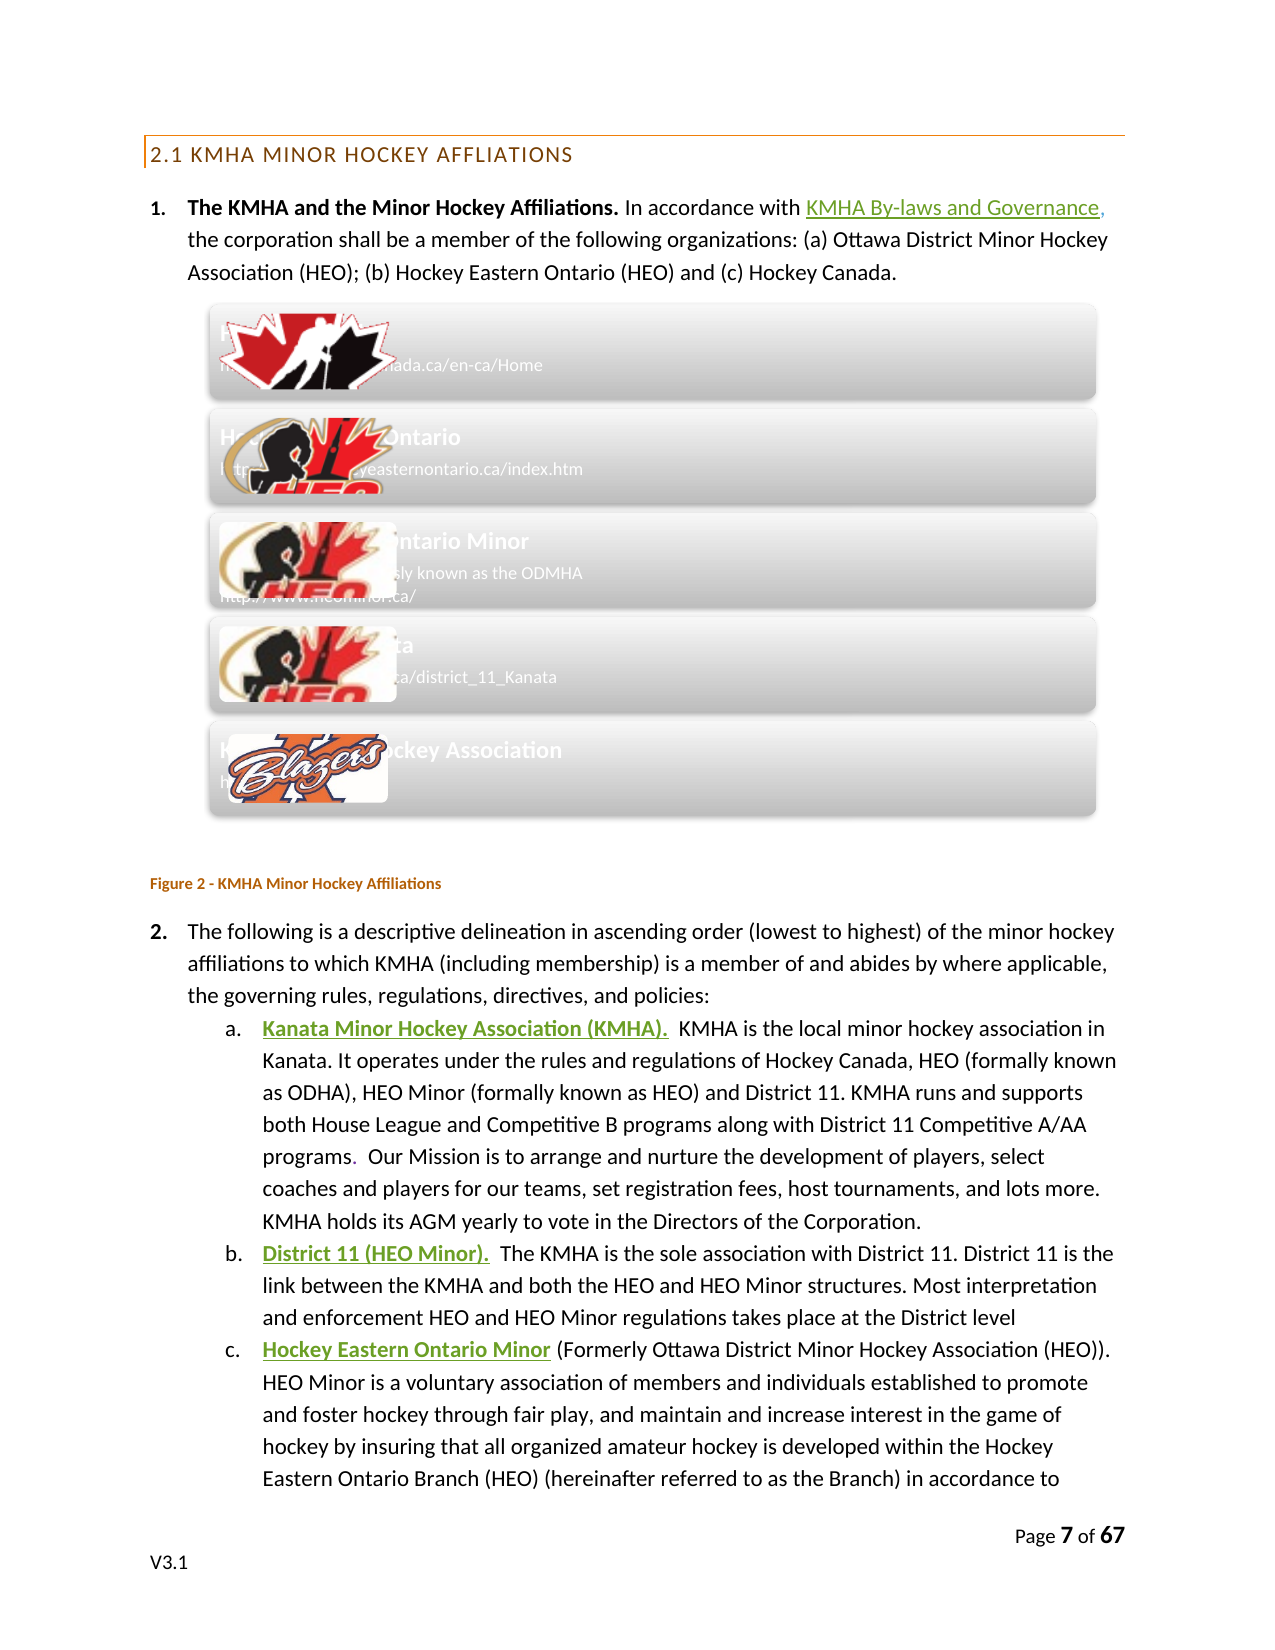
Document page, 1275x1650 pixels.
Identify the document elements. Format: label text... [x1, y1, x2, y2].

picture [228, 734, 388, 803]
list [225, 1336, 1125, 1492]
list Kanata Minor Hockey Association (KMHA). KMHA is the local minor hockey association in Kanata. It operates under the rules and regulations of Hockey Canada, HEO (formally known as ODHA), HEO Minor (formally known as HEO) and District 11. KMHA runs and supports both House League and Competitive B programs along with District 11 Competitive A/AA programs. Our Mission is to arrange and nurture the development of players, select coaches and players for our teams, set registration fees, host tournaments, and lots more. KMHA holds its AGM yearly to vote in the Directors of the Corporation. [225, 1014, 1125, 1235]
list To ensure an appropriate match between volunteer and task [206, 411, 1096, 513]
list The following is a descriptive delineation in ascending order (lowest to highest) of the minor hockey affiliations to which KMHA (including membership) is a member of and abides by where applicable, the governing rules, regulations, directives, and policies: [150, 917, 1125, 1009]
list District 11 (HEO Minor). The KMHA is the sole association with District 11. District 11 is the link between the KMHA and both the HEO and HEO Minor structures. Most interpretation and enforcement HEO and HEO Minor regulations takes place at the District level [225, 1239, 1125, 1331]
list The KMHA and the Minor Hockey Affiliations. In accordance with KMHA By-laws and Governance, the corporation shall be a member of the following organizations: (a) Ottawa District Minor Hockey Association (HEO); (b) Hockey Eastern Ontario (HEO) and (c) Hockey Canada. [150, 193, 1125, 848]
picture [219, 522, 397, 598]
subtitle 2.1 KMHA minor hockey affliations [146, 136, 1125, 168]
picture [219, 417, 397, 494]
picture [219, 313, 397, 390]
picture [219, 626, 397, 702]
